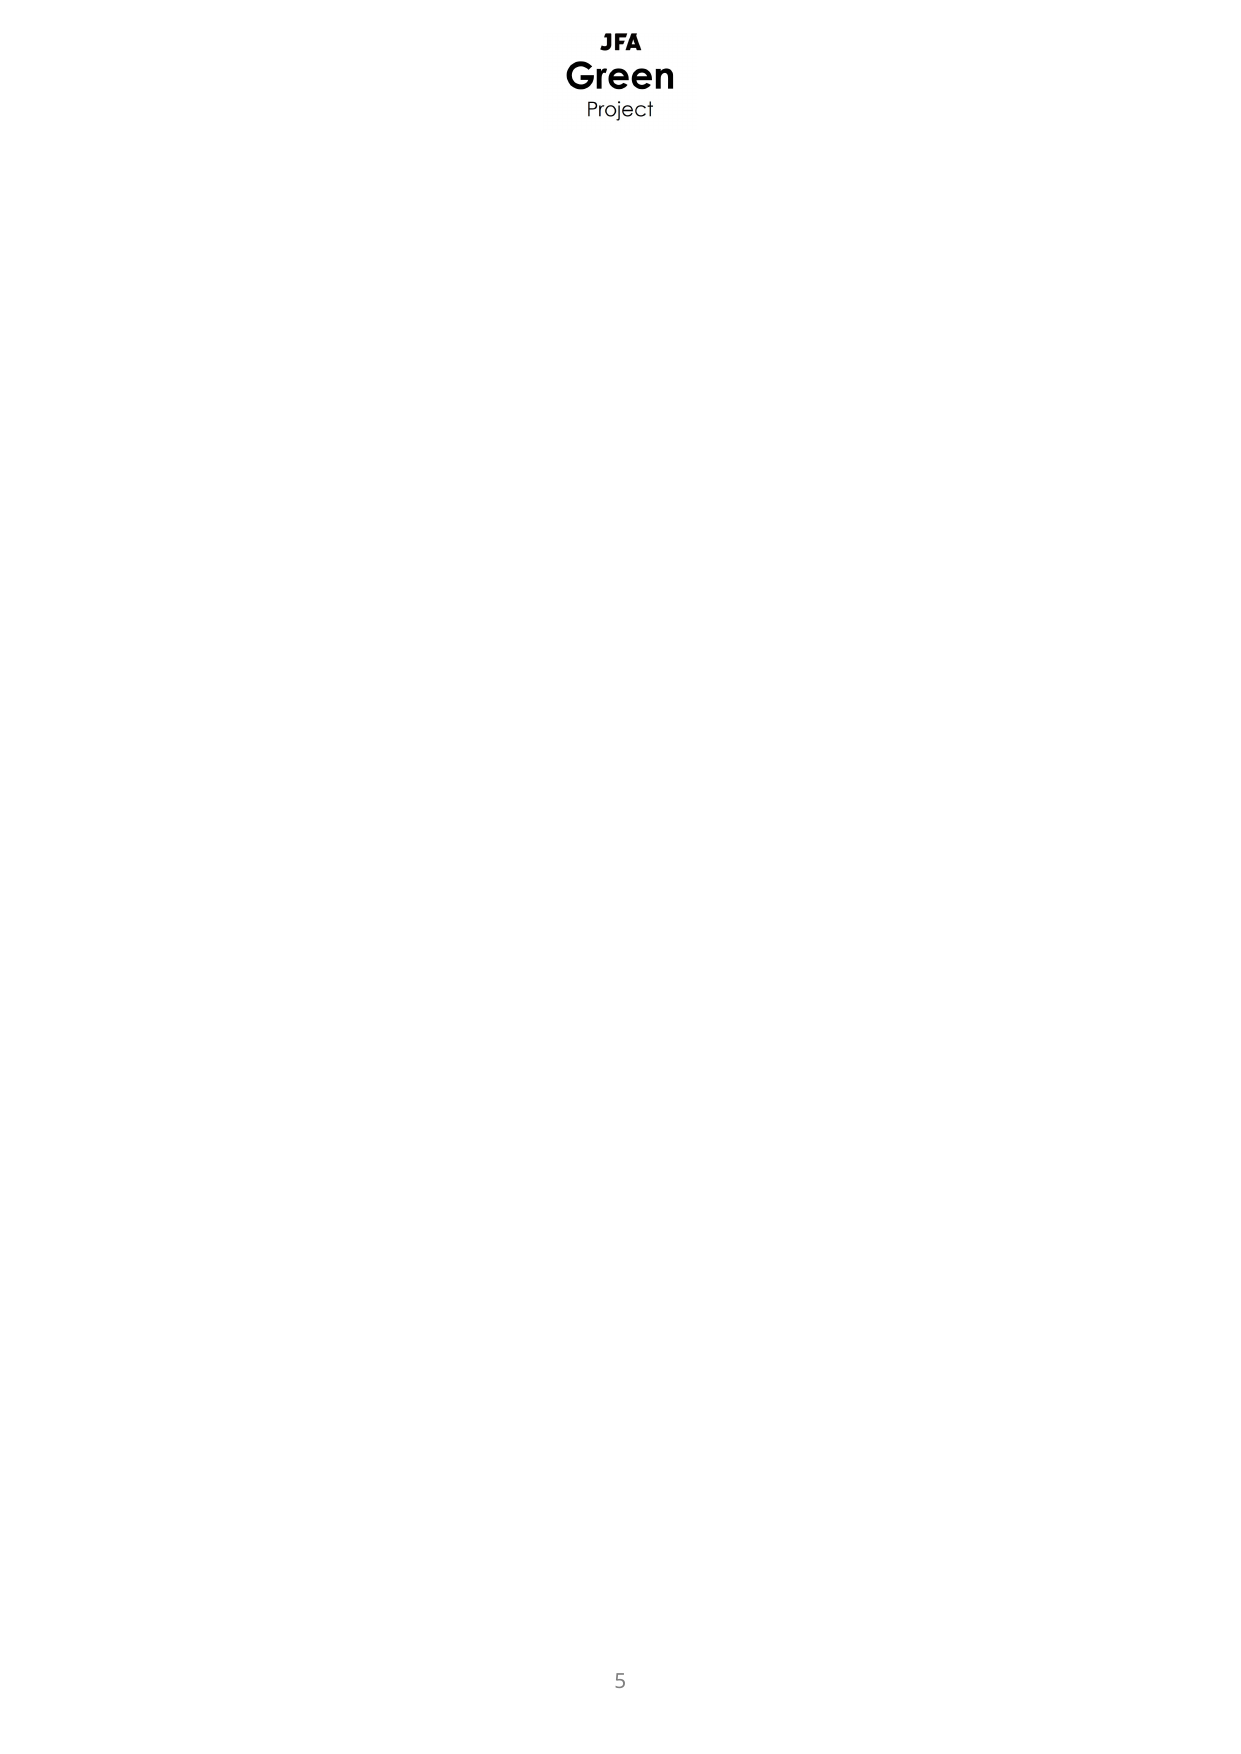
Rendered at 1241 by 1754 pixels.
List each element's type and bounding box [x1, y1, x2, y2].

picture [543, 33, 697, 133]
